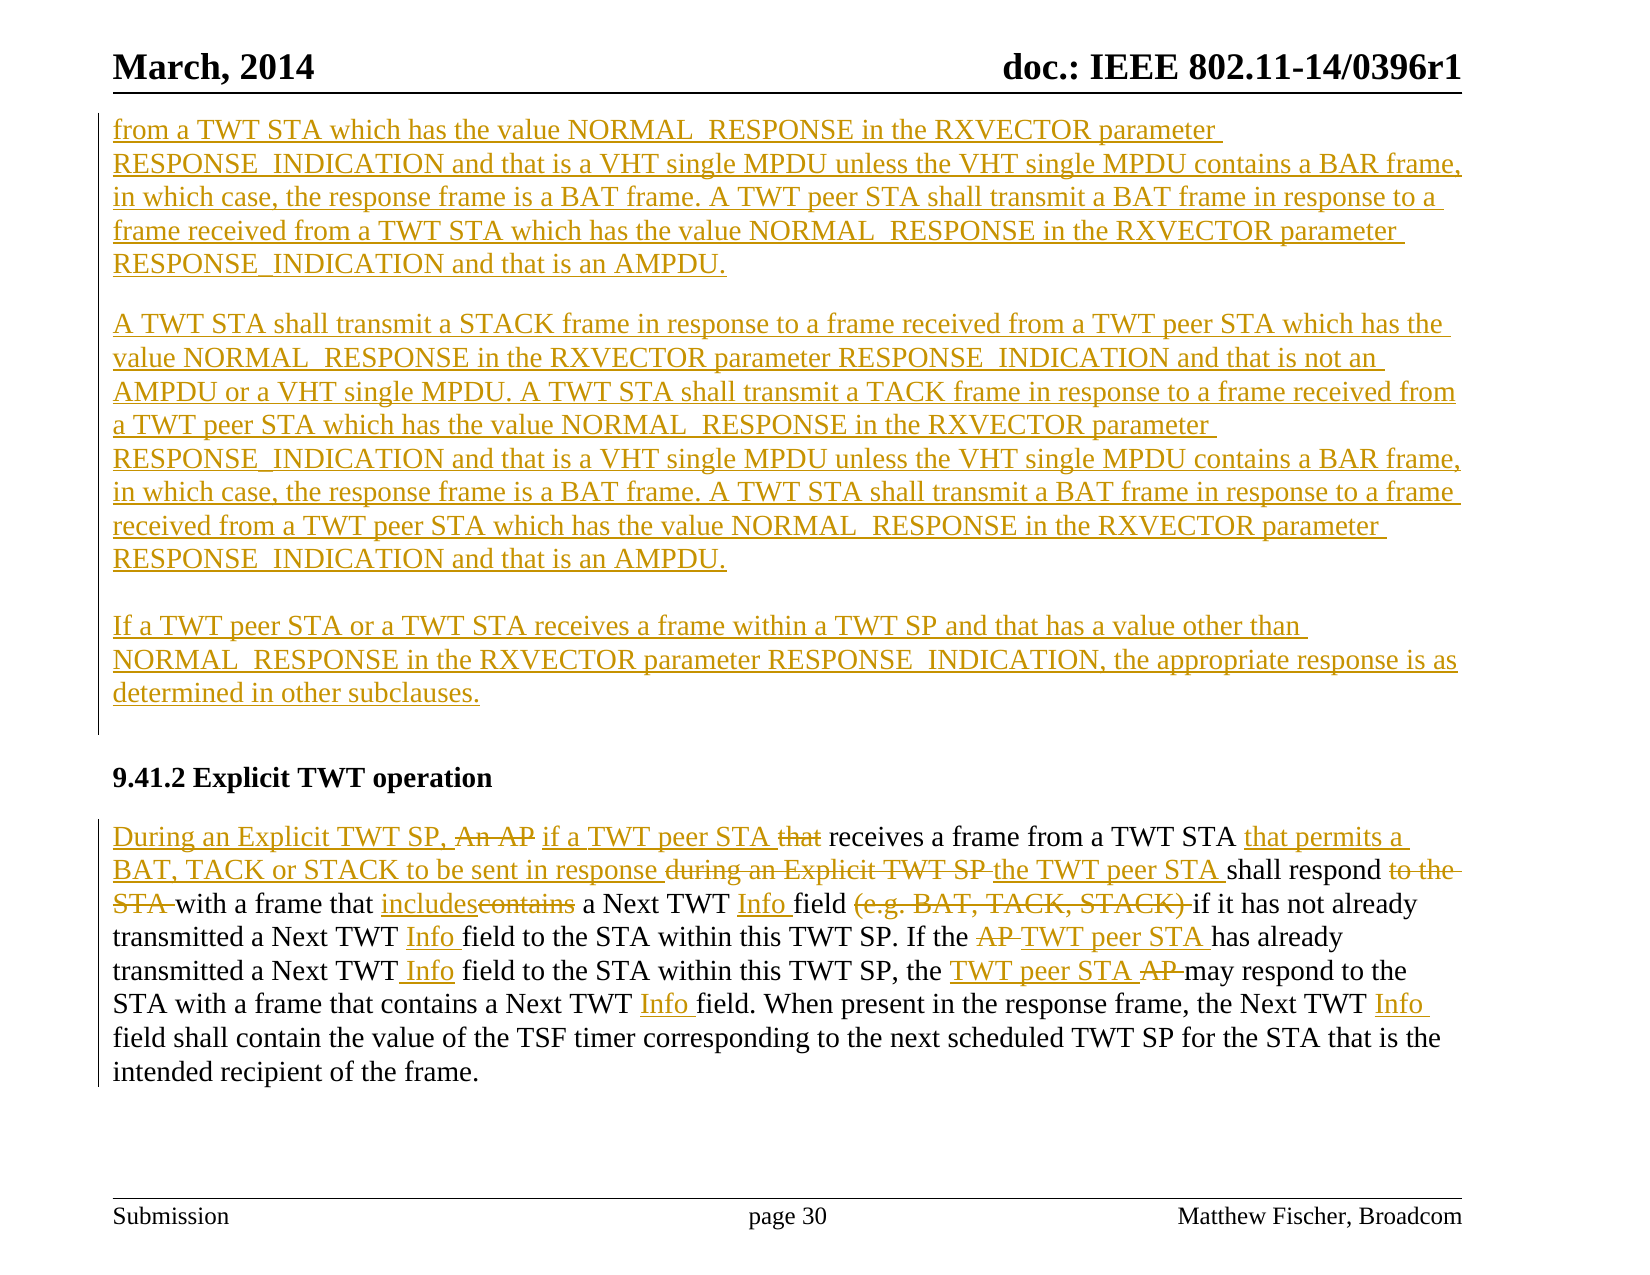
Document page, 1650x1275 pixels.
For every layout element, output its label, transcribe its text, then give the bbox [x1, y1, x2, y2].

text 9.41.2 Explicit TWT operation [112, 760, 1462, 794]
text receives a frame from a TWT STA shall respond with a frame that a Next TWT field if it has not already transmitted a Next TWT field to the STA within this TWT SP. If the has already transmitted a Next TWT field to the STA within this TWT SP, the may respond to the STA with a frame that contains a Next TWT field. When present in the response frame, the Next TWT field shall contain the value of the TSF timer corresponding to the next scheduled TWT SP for the STA that is the intended recipient of the frame. [112, 819, 1462, 1087]
